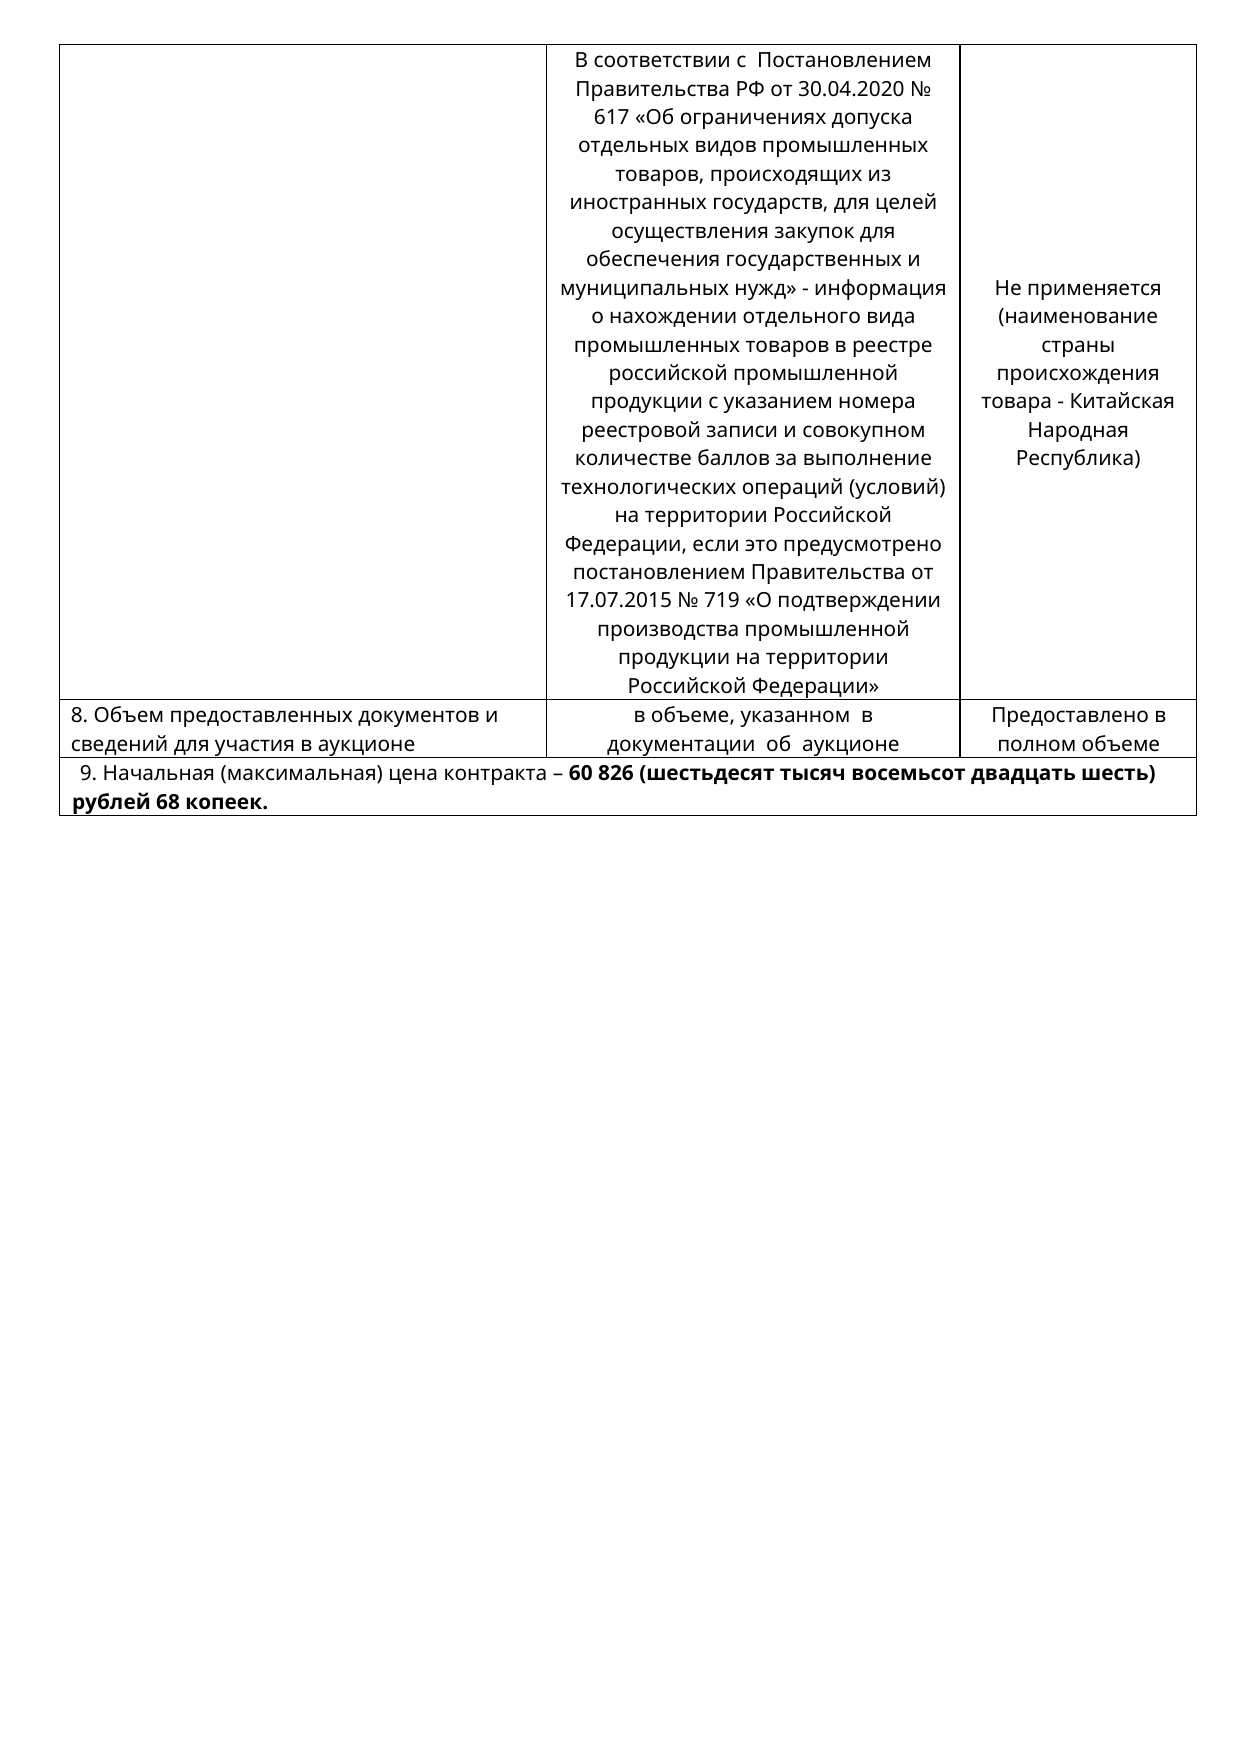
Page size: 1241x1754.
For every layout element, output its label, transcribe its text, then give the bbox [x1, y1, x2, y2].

table_cell в объеме, указанном в документации об аукционе [547, 700, 959, 757]
table_cell 8. Объем предоставленных документов и сведений для участия в аукционе [60, 700, 546, 757]
table_cell 9. Начальная (максимальная) цена контракта – 60 826 (шестьдесят тысяч восемьсот двадцать шесть) рублей 68 копеек. [60, 758, 1196, 815]
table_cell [60, 45, 546, 699]
table_cell Предоставлено в полном объеме [961, 700, 1196, 757]
table_cell В соответствии с Постановлением Правительства РФ от 30.04.2020 № 617 «Об ограничениях допуска отдельных видов промышленных товаров, происходящих из иностранных государств, для целей осуществления закупок для обеспечения государственных и муниципальных нужд» - информация о нахождении отдельного вида промышленных товаров в реестре российской промышленной продукции с указанием номера реестровой записи и совокупном количестве баллов за выполнение технологических операций (условий) на территории Российской Федерации, если это предусмотрено постановлением Правительства от 17.07.2015 № 719 «О подтверждении производства промышленной продукции на территории Российской Федерации» [547, 45, 959, 699]
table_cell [961, 45, 1196, 699]
